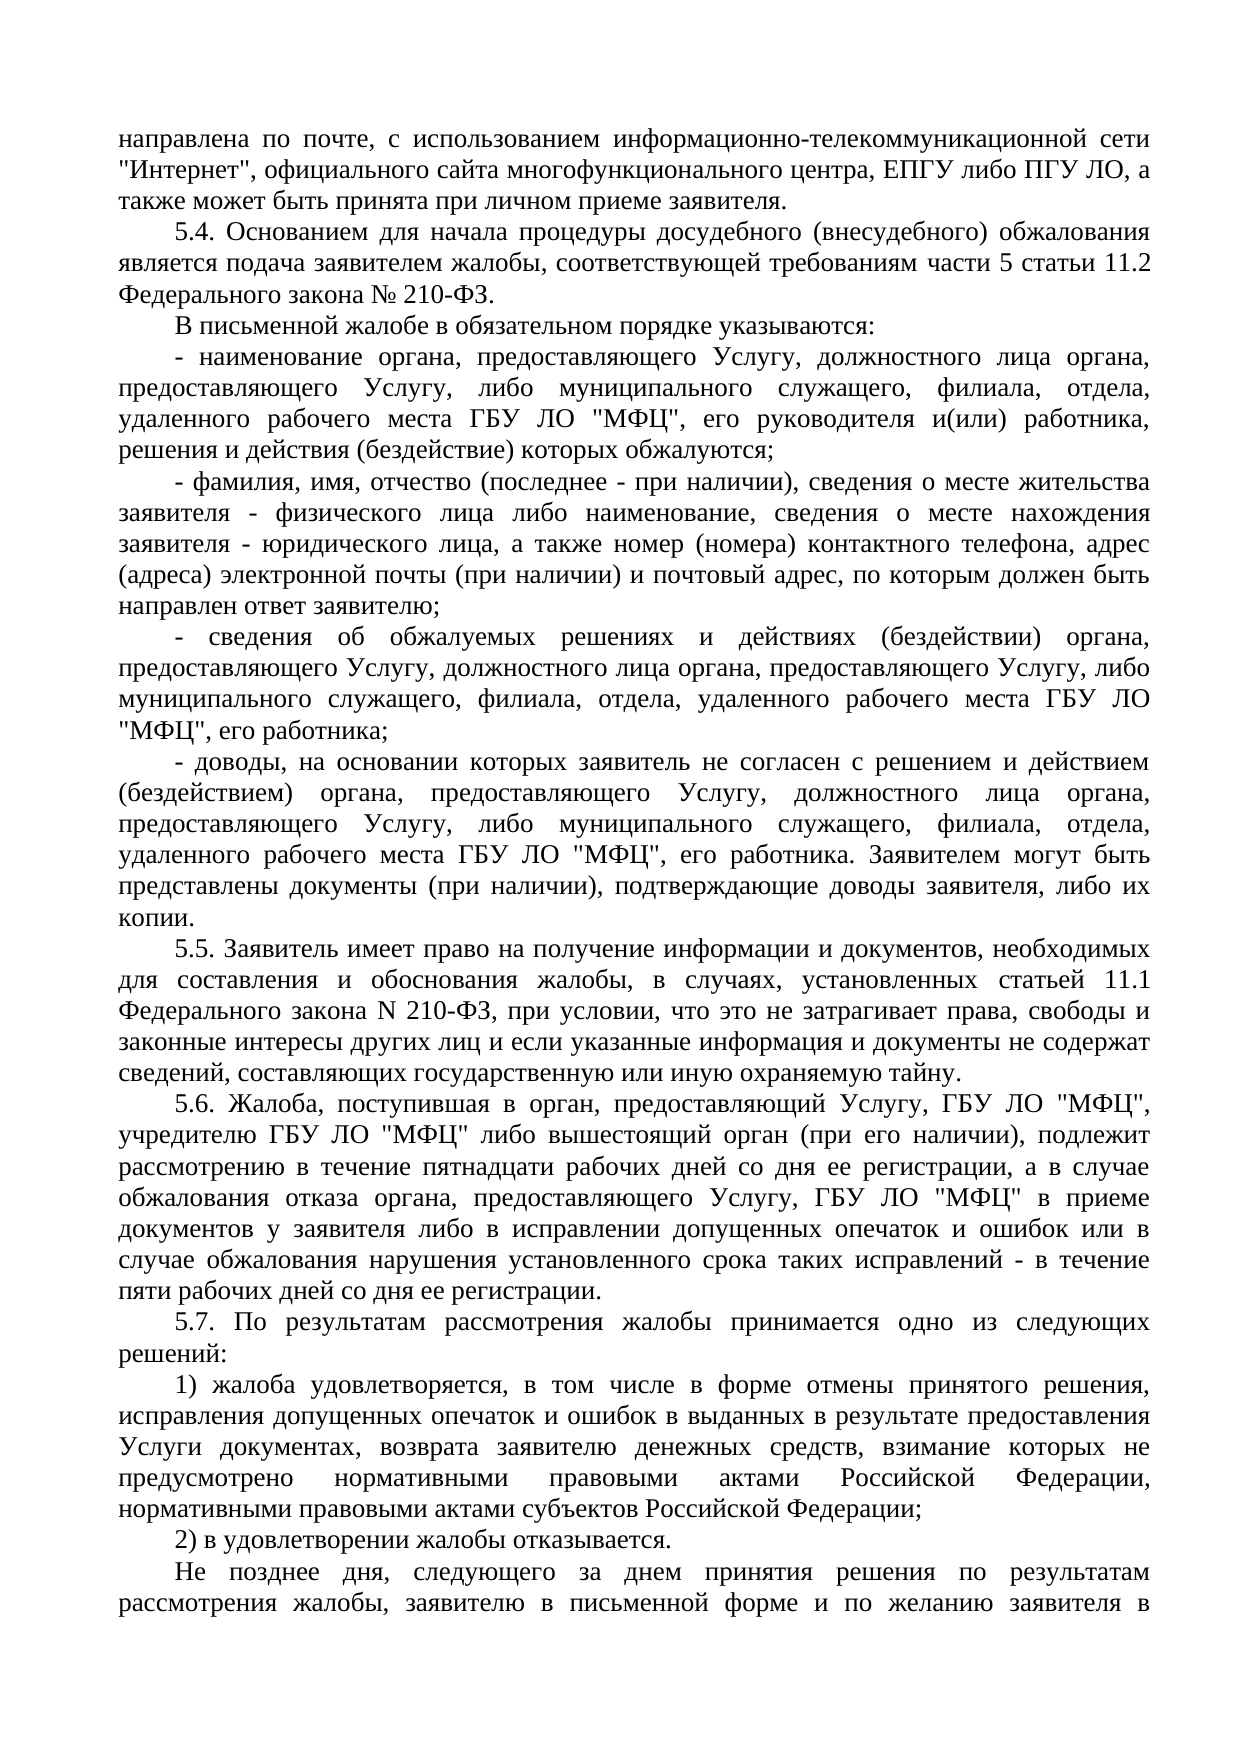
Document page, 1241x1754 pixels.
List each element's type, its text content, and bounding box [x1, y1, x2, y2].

text 1) жалоба удовлетворяется, в том числе в форме отмены принятого решения, исправления допущенных опечаток и ошибок в выданных в результате предоставления Услуги документах, возврата заявителю денежных средств, взимание которых не предусмотрено нормативными правовыми актами Российской Федерации, нормативными правовыми актами субъектов Российской Федерации; [118, 1368, 1152, 1523]
text - фамилия, имя, отчество (последнее - при наличии), сведения о месте жительства заявителя - физического лица либо наименование, сведения о месте нахождения заявителя - юридического лица, а также номер (номера) контактного телефона, адрес (адреса) электронной почты (при наличии) и почтовый адрес, по которым должен быть направлен ответ заявителю; [118, 464, 1152, 620]
text - доводы, на основании которых заявитель не согласен с решением и действием (бездействием) органа, предоставляющего Услугу, должностного лица органа, предоставляющего Услугу, либо муниципального служащего, филиала, отдела, удаленного рабочего места ГБУ ЛО "МФЦ", его работника. Заявителем могут быть представлены документы (при наличии), подтверждающие доводы заявителя, либо их копии. [118, 745, 1152, 932]
text - наименование органа, предоставляющего Услугу, должностного лица органа, предоставляющего Услугу, либо муниципального служащего, филиала, отдела, удаленного рабочего места ГБУ ЛО "МФЦ", его руководителя и(или) работника, решения и действия (бездействие) которых обжалуются; [118, 340, 1152, 464]
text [118, 122, 1152, 215]
text 5.4. Основанием для начала процедуры досудебного (внесудебного) обжалования является подача заявителем жалобы, соответствующей требованиям части 5 статьи 11.2 Федерального закона № 210-ФЗ. [118, 215, 1152, 309]
text 5.5. Заявитель имеет право на получение информации и документов, необходимых для составления и обоснования жалобы, в случаях, установленных статьей 11.1 Федерального закона N 210-ФЗ, при условии, что это не затрагивает права, свободы и законные интересы других лиц и если указанные информация и документы не содержат сведений, составляющих государственную или иную охраняемую тайну. [118, 932, 1152, 1087]
text В письменной жалобе в обязательном порядке указываются: [118, 309, 1152, 340]
text 2) в удовлетворении жалобы отказывается. [118, 1523, 1152, 1555]
text 5.7. По результатам рассмотрения жалобы принимается одно из следующих решений: [118, 1306, 1152, 1368]
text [118, 1555, 1152, 1617]
text - сведения об обжалуемых решениях и действиях (бездействии) органа, предоставляющего Услугу, должностного лица органа, предоставляющего Услугу, либо муниципального служащего, филиала, отдела, удаленного рабочего места ГБУ ЛО "МФЦ", его работника; [118, 620, 1152, 745]
text 5.6. Жалоба, поступившая в орган, предоставляющий Услугу, ГБУ ЛО "МФЦ", учредителю ГБУ ЛО "МФЦ" либо вышестоящий орган (при его наличии), подлежит рассмотрению в течение пятнадцати рабочих дней со дня ее регистрации, а в случае обжалования отказа органа, предоставляющего Услугу, ГБУ ЛО "МФЦ" в приеме документов у заявителя либо в исправлении допущенных опечаток и ошибок или в случае обжалования нарушения установленного срока таких исправлений - в течение пяти рабочих дней со дня ее регистрации. [118, 1087, 1152, 1306]
